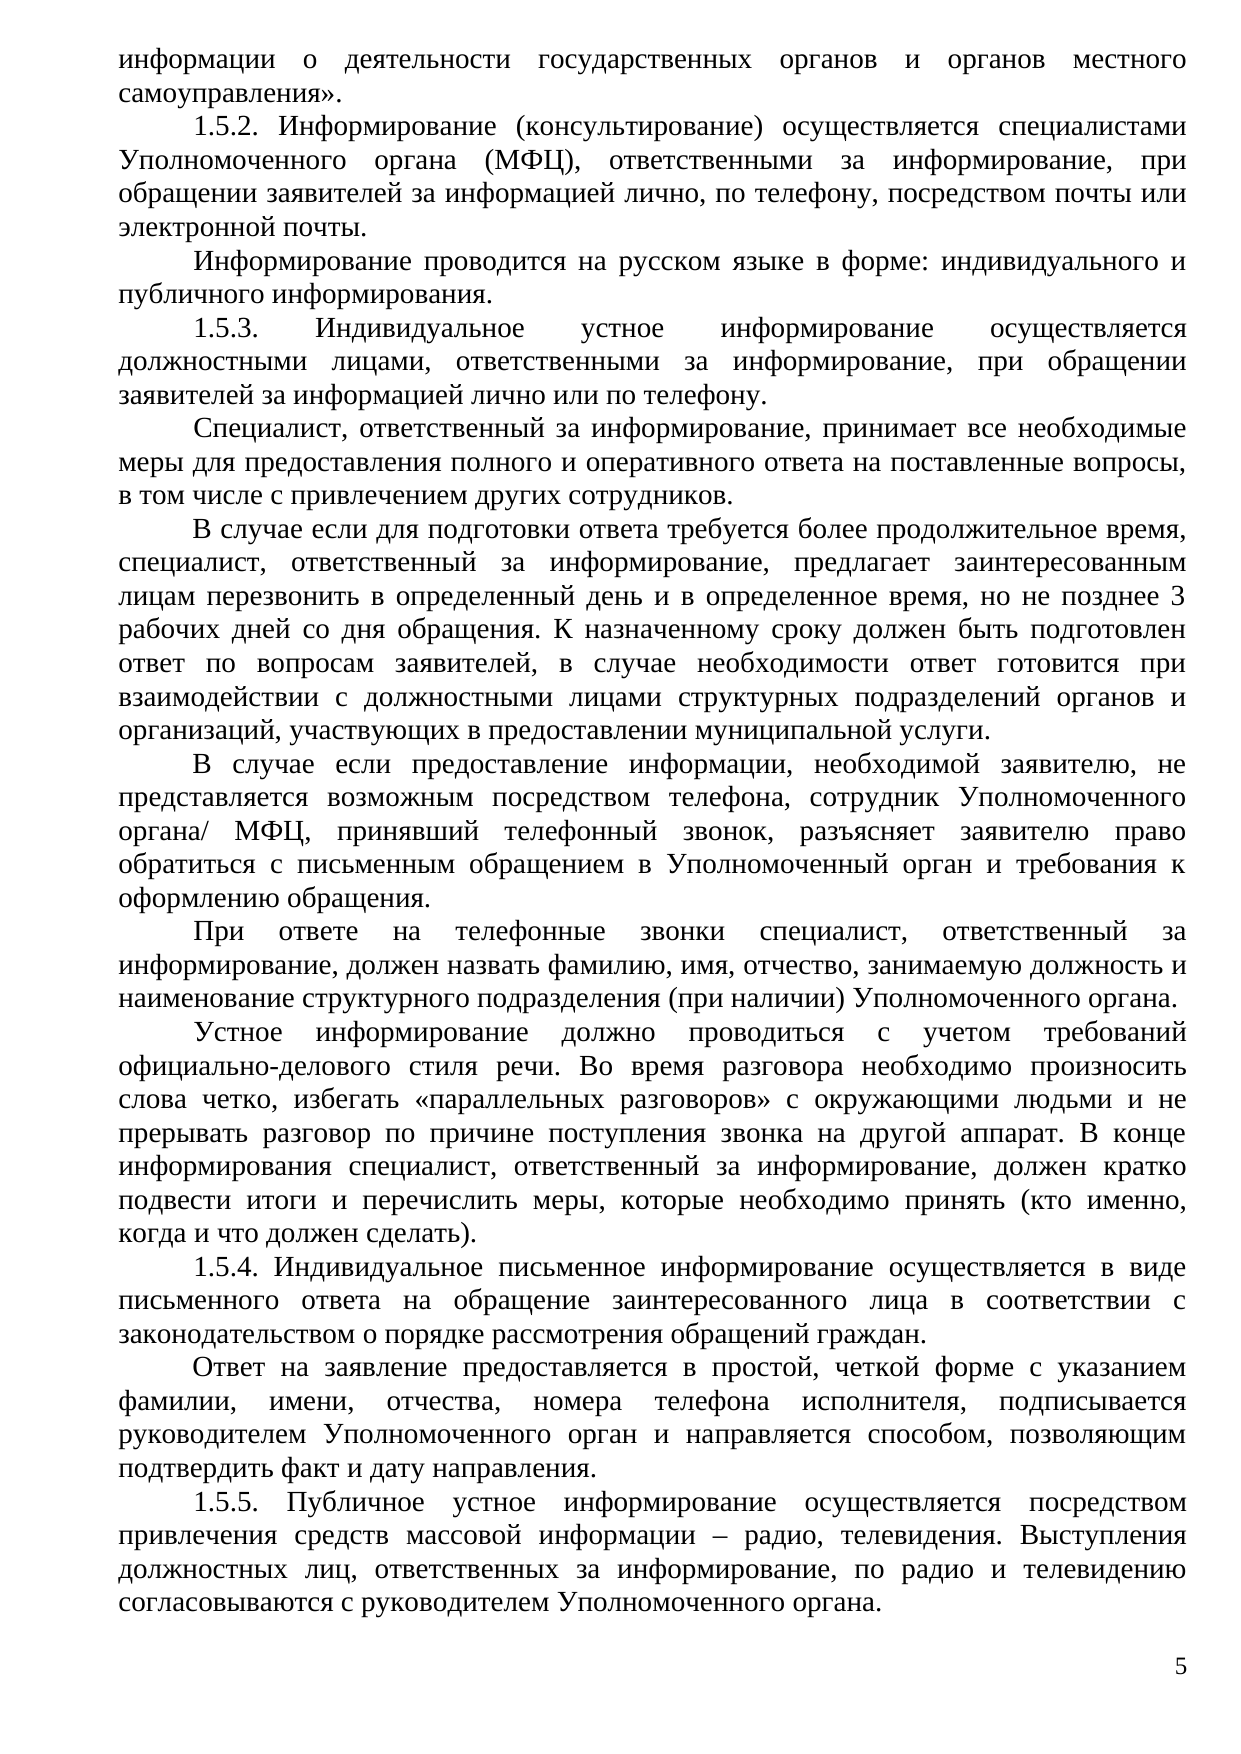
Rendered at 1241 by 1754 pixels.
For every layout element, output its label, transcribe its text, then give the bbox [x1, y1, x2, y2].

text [118, 41, 1188, 108]
text В случае если для подготовки ответа требуется более продолжительное время, специалист, ответственный за информирование, предлагает заинтересованным лицам перезвонить в определенный день и в определенное время, но не позднее 3 рабочих дней со дня обращения. К назначенному сроку должен быть подготовлен ответ по вопросам заявителей, в случае необходимости ответ готовится при взаимодействии с должностными лицами структурных подразделений органов и организаций, участвующих в предоставлении муниципальной услуги. [118, 511, 1187, 746]
text 1.5.3. Индивидуальное устное информирование осуществляется должностными лицами, ответственными за информирование, при обращении заявителей за информацией лично или по телефону. [118, 310, 1188, 410]
text При ответе на телефонные звонки специалист, ответственный за информирование, должен назвать фамилию, имя, отчество, занимаемую должность и наименование структурного подразделения (при наличии) Уполномоченного органа. [118, 913, 1188, 1014]
text 1.5.4. Индивидуальное письменное информирование осуществляется в виде письменного ответа на обращение заинтересованного лица в соответствии с законодательством о порядке рассмотрения обращений граждан. [118, 1249, 1187, 1349]
text Ответ на заявление предоставляется в простой, четкой форме с указанием фамилии, имени, отчества, номера телефона исполнителя, подписывается руководителем Уполномоченного орган и направляется способом, позволяющим подтвердить факт и дату направления. [118, 1349, 1187, 1484]
text Специалист, ответственный за информирование, принимает все необходимые меры для предоставления полного и оперативного ответа на поставленные вопросы, в том числе с привлечением других сотрудников. [118, 410, 1188, 511]
text Устное информирование должно проводиться с учетом требований официально-делового стиля речи. Во время разговора необходимо произносить слова четко, избегать «параллельных разговоров» с окружающими людьми и не прерывать разговор по причине поступления звонка на другой аппарат. В конце информирования специалист, ответственный за информирование, должен кратко подвести итоги и перечислить меры, которые необходимо принять (кто именно, когда и что должен сделать). [118, 1014, 1188, 1249]
text 1.5.2. Информирование (консультирование) осуществляется специалистами Уполномоченного органа (МФЦ), ответственными за информирование, при обращении заявителей за информацией лично, по телефону, посредством почты или электронной почты. [118, 108, 1188, 243]
text Информирование проводится на русском языке в форме: индивидуального и публичного информирования. [118, 243, 1188, 310]
text 1.5.5. Публичное устное информирование осуществляется посредством привлечения средств массовой информации – радио, телевидения. Выступления должностных лиц, ответственных за информирование, по радио и телевидению согласовываются с руководителем Уполномоченного органа. [118, 1484, 1188, 1618]
text В случае если предоставление информации, необходимой заявителю, не представляется возможным посредством телефона, сотрудник Уполномоченного органа/ МФЦ, принявший телефонный звонок, разъясняет заявителю право обратиться с письменным обращением в Уполномоченный орган и требования к оформлению обращения. [118, 746, 1187, 913]
